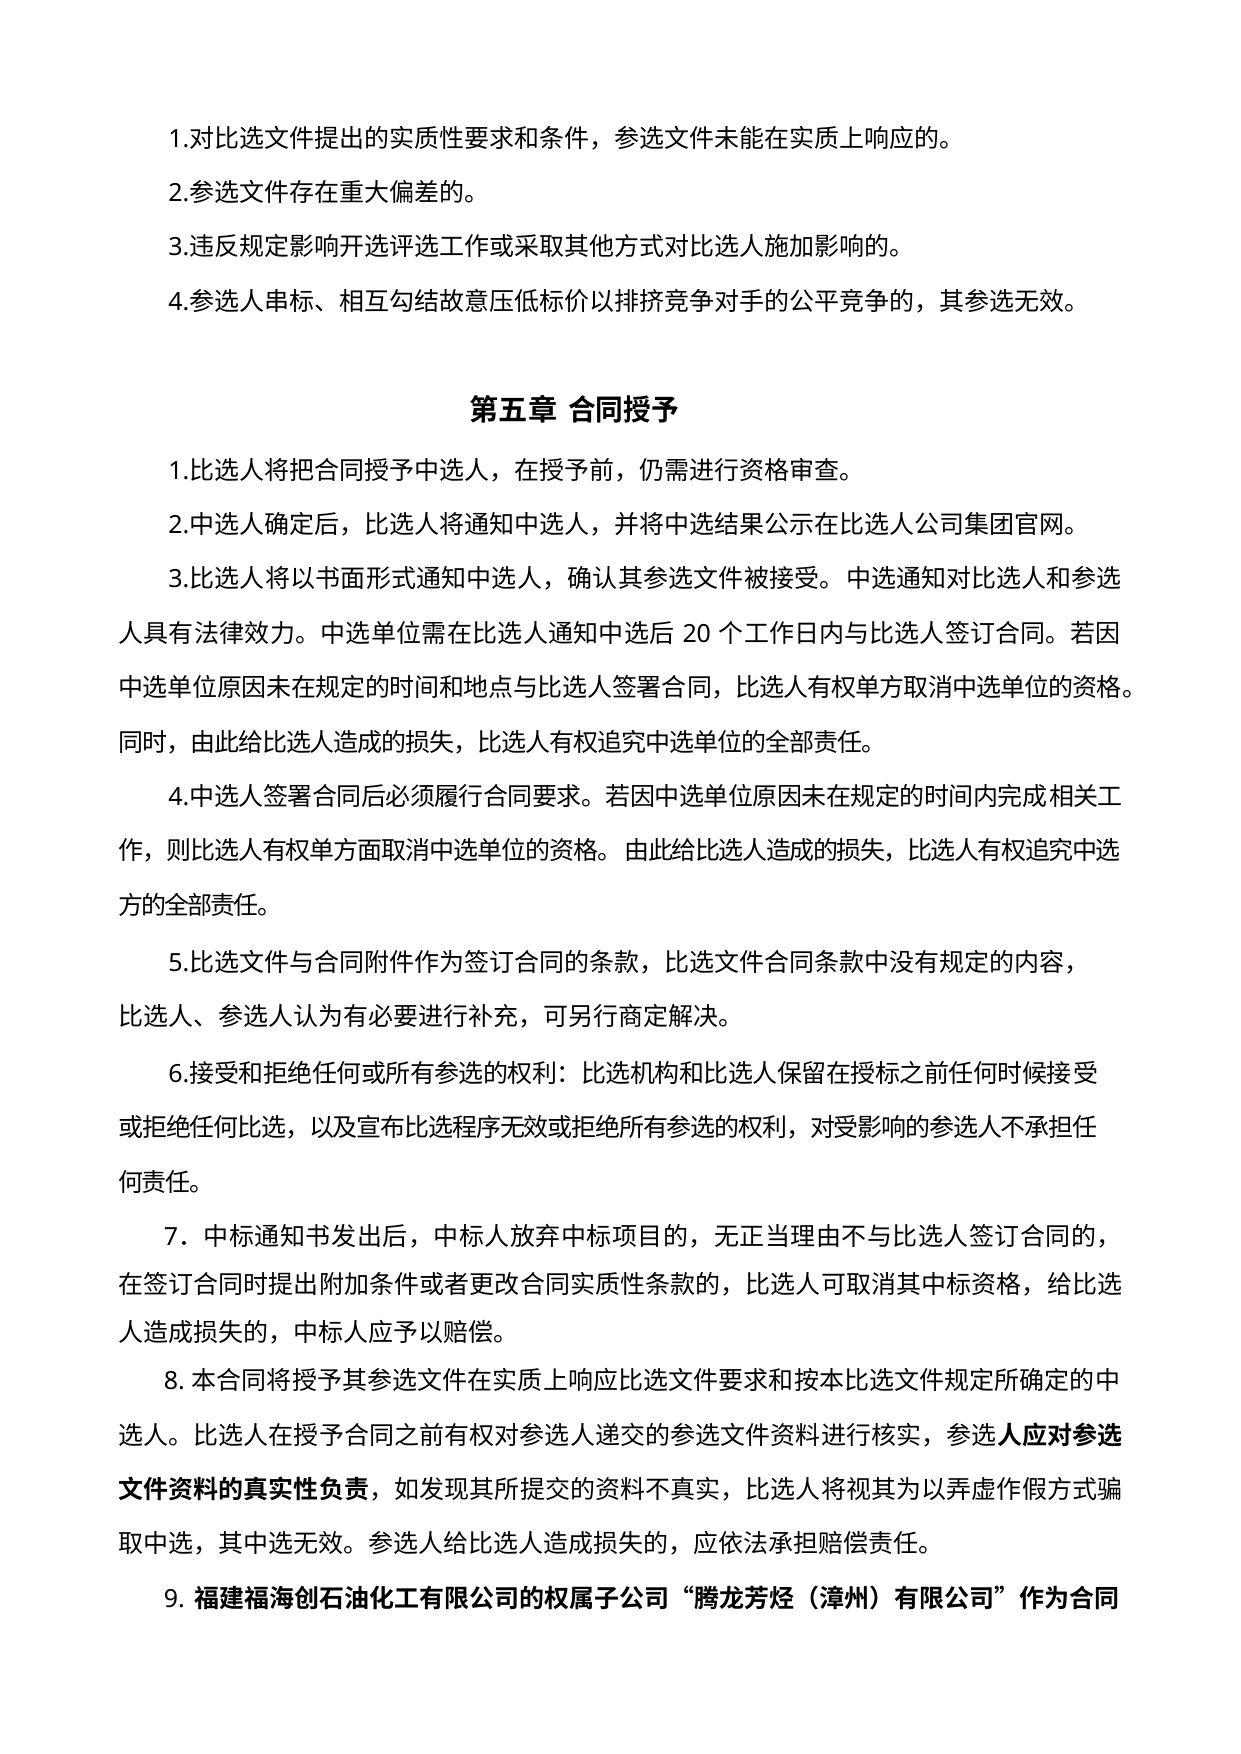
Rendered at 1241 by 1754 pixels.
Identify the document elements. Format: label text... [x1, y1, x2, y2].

text 1.比选人将把合同授予中选人，在授予前，仍需进行资格审查。 [118, 450, 1122, 486]
text 4.参选人串标、相互勾结故意压低标价以排挤竞争对手的公平竞争的，其参选无效。 [118, 281, 1109, 317]
text 3.违反规定影响开选评选工作或采取其他方式对比选人施加影响的。 [118, 227, 1122, 263]
subtitle 第五章 合同授予 [118, 387, 1122, 429]
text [118, 1578, 1122, 1614]
text 2.参选文件存在重大偏差的。 [118, 172, 1122, 209]
text 4.中选人签署合同后必须履行合同要求。若因中选单位原因未在规定的时间内完成相关工作，则比选人有权单方面取消中选单位的资格。由此给比选人造成的损失，比选人有权追究中选方的全部责任。 [118, 776, 1122, 921]
text 2.中选人确定后，比选人将通知中选人，并将中选结果公示在比选人公司集团官网。 [118, 504, 1122, 541]
text 1.对比选文件提出的实质性要求和条件，参选文件未能在实质上响应的。 [118, 118, 1122, 154]
text 3.比选人将以书面形式通知中选人，确认其参选文件被接受。中选通知对比选人和参选人具有法律效力。中选单位需在比选人通知中选后20 个工作日内与比选人签订合同。若因中选单位原因未在规定的时间和地点与比选人签署合同，比选人有权单方取消中选单位的资格。同时，由此给比选人造成的损失，比选人有权追究中选单位的全部责任。 [118, 559, 1122, 758]
text 6.接受和拒绝任何或所有参选的权利：比选机构和比选人保留在授标之前任何时候接受或拒绝任何比选，以及宣布比选程序无效或拒绝所有参选的权利，对受影响的参选人不承担任何责任。 [118, 1053, 1098, 1198]
text 7．中标通知书发出后，中标人放弃中标项目的，无正当理由不与比选人签订合同的，在签订合同时提出附加条件或者更改合同实质性条款的，比选人可取消其中标资格，给比选人造成损失的，中标人应予以赔偿。 [118, 1216, 1122, 1349]
text 5.比选文件与合同附件作为签订合同的条款，比选文件合同条款中没有规定的内容， 比选人、参选人认为有必要进行补充，可另行商定解决。 [118, 942, 1112, 1033]
text 8. 本合同将授予其参选文件在实质上响应比选文件要求和按本比选文件规定所确定的中选人。比选人在授予合同之前有权对参选人递交的参选文件资料进行核实，参选人应对参选文件资料的真实性负责，如发现其所提交的资料不真实，比选人将视其为以弄虚作假方式骗取中选，其中选无效。参选人给比选人造成损失的，应依法承担赔偿责任。 [118, 1361, 1122, 1560]
